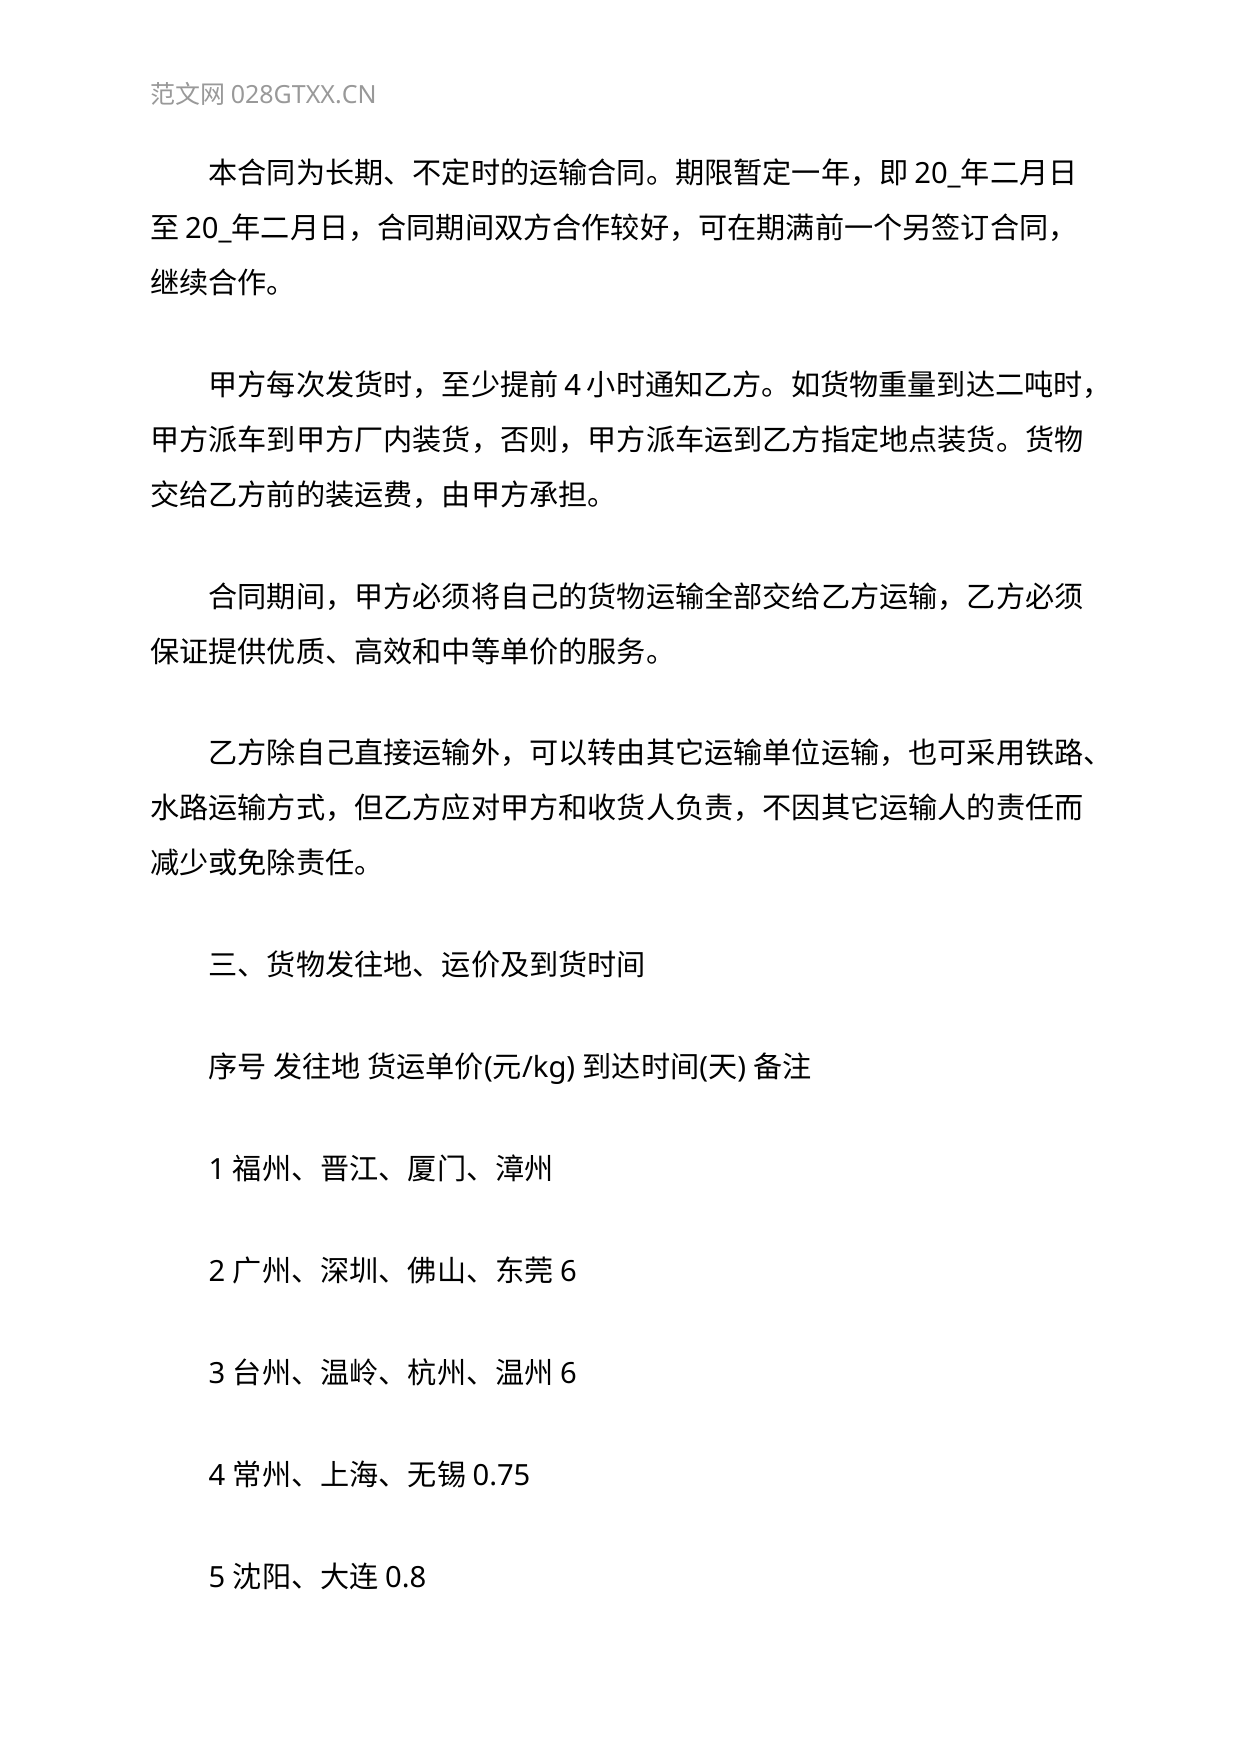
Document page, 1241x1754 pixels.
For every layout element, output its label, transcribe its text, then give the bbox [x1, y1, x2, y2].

text 1 福州、晋江、厦门、漳州 [150, 1145, 1090, 1188]
text 4 常州、上海、无锡 0.75 [150, 1451, 1090, 1494]
text 本合同为长期、不定时的运输合同。期限暂定一年，即20_年二月日至20_年二月日，合同期间双方合作较好，可在期满前一个另签订合同，继续合作。 [150, 150, 1090, 302]
text 甲方每次发货时，至少提前4小时通知乙方。如货物重量到达二吨时，甲方派车到甲方厂内装货，否则，甲方派车运到乙方指定地点装货。货物交给乙方前的装运费，由甲方承担。 [150, 362, 1090, 514]
text 合同期间，甲方必须将自己的货物运输全部交给乙方运输，乙方必须保证提供优质、高效和中等单价的服务。 [150, 573, 1090, 671]
text 三、货物发往地、运价及到货时间 [150, 942, 1090, 984]
text 2 广州、深圳、佛山、东莞 6 [150, 1247, 1090, 1290]
text 3 台州、温岭、杭州、温州 6 [150, 1349, 1090, 1392]
text 5 沈阳、大连 0.8 [150, 1553, 1090, 1596]
text 乙方除自己直接运输外，可以转由其它运输单位运输，也可采用铁路、水路运输方式，但乙方应对甲方和收货人负责，不因其它运输人的责任而减少或免除责任。 [150, 730, 1090, 882]
text 序号 发往地 货运单价(元/kg) 到达时间(天) 备注 [150, 1043, 1090, 1086]
